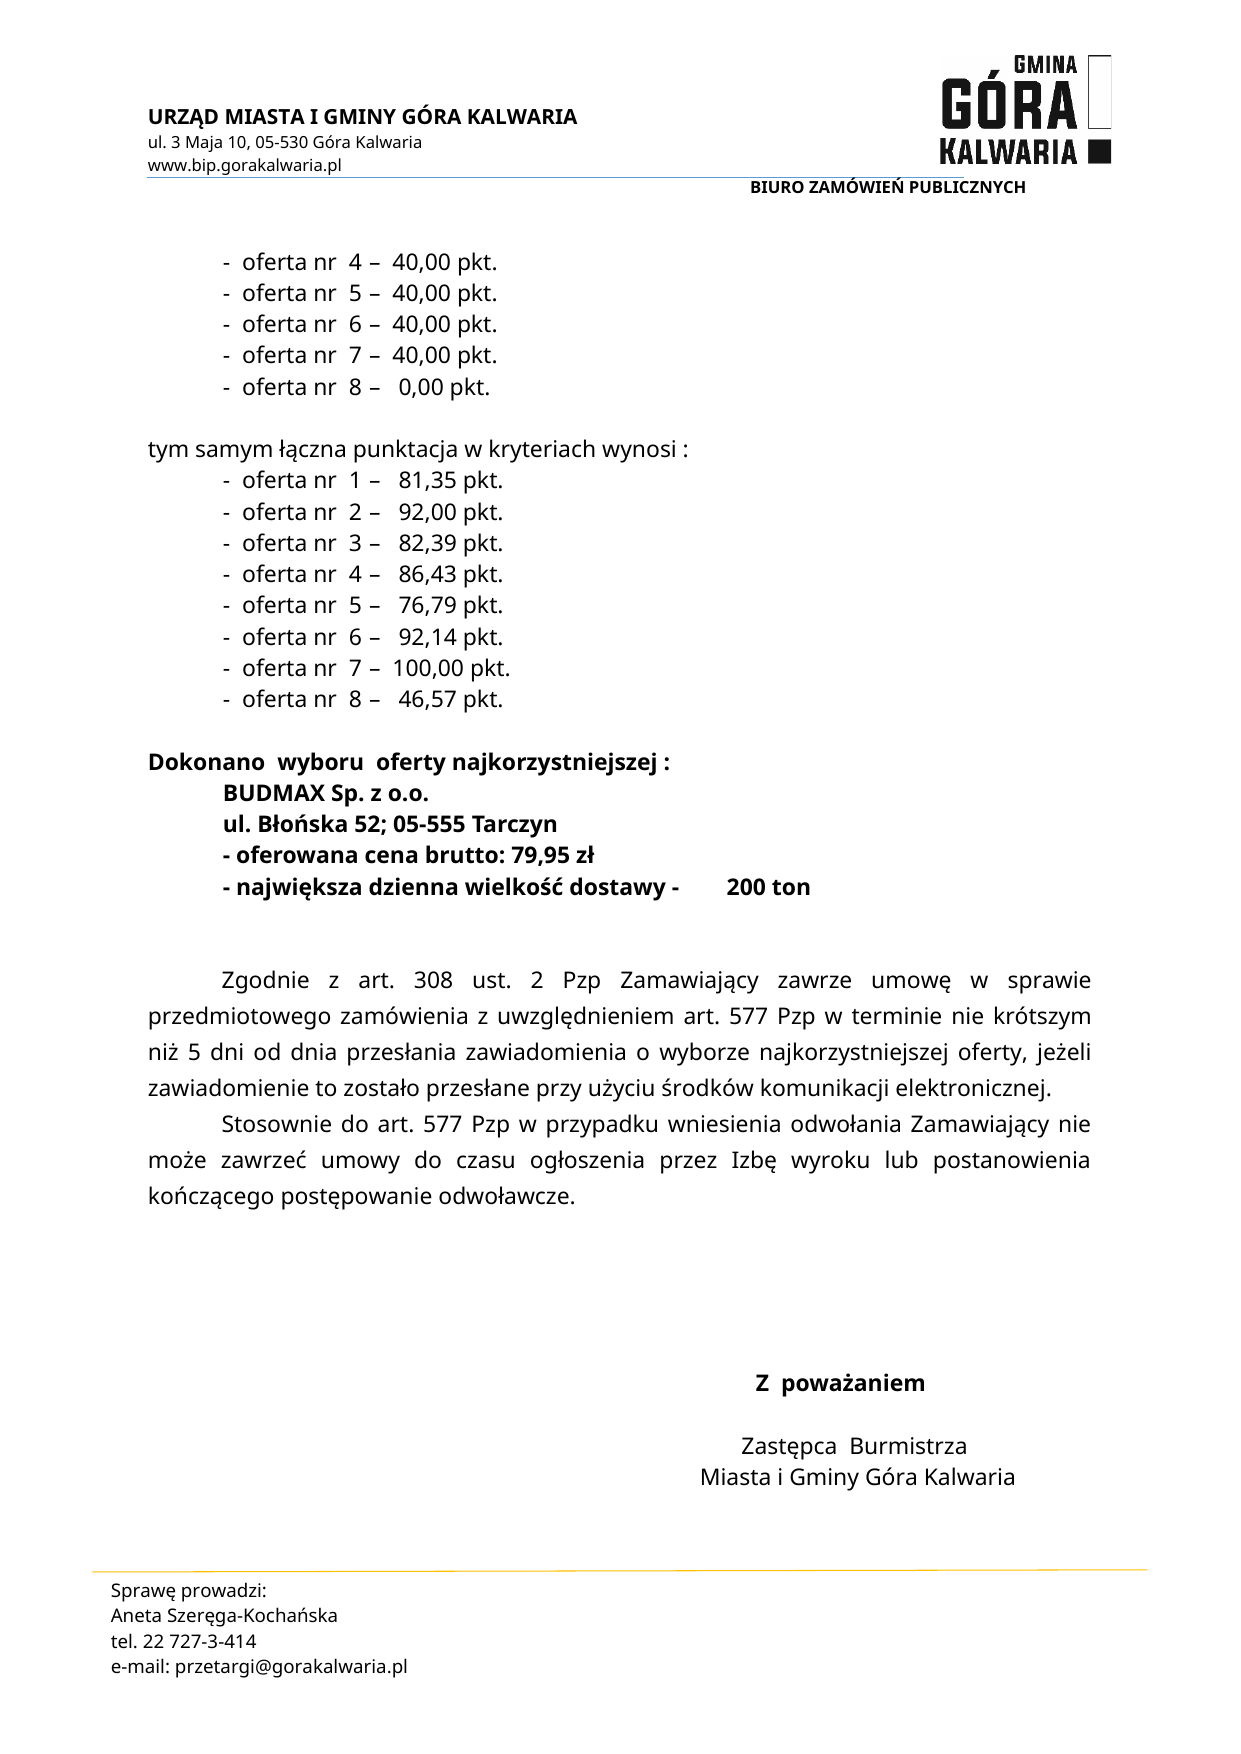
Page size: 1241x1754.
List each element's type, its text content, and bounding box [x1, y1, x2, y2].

text - oferta nr 6 – 40,00 pkt. [223, 308, 1092, 339]
text - oferta nr 1 – 81,35 pkt. [223, 464, 1092, 496]
text - największa dzienna wielkość dostawy - 200 ton [223, 871, 1092, 902]
text - oferta nr 4 – 40,00 pkt. [223, 246, 1092, 277]
text - oferta nr 8 – 46,57 pkt. [223, 683, 1092, 714]
text ul. Błońska 52; 05-555 Tarczyn [223, 808, 1092, 839]
text - oferta nr 4 – 86,43 pkt. [223, 558, 1092, 589]
text Zastępca Burmistrza [148, 1430, 1092, 1461]
text - oferta nr 5 – 40,00 pkt. [223, 277, 1092, 308]
text Z poważaniem [148, 1367, 1092, 1398]
text - oferta nr 7 – 40,00 pkt. [223, 339, 1092, 371]
text tym samym łączna punktacja w kryteriach wynosi : [148, 433, 1092, 464]
text - oferta nr 5 – 76,79 pkt. [223, 589, 1092, 621]
text BUDMAX Sp. z o.o. [223, 777, 1092, 808]
text - oferta nr 3 – 82,39 pkt. [223, 527, 1092, 558]
text Zgodnie z art. 308 ust. 2 Pzp Zamawiający zawrze umowę w sprawie przedmiotowego zamówienia z uwzględnieniem art. 577 Pzp w terminie nie krótszym niż 5 dni od dnia przesłania zawiadomienia o wyborze najkorzystniejszej oferty, jeżeli zawiadomienie to zostało przesłane przy użyciu środków komunikacji elektronicznej. [148, 964, 1092, 1103]
picture [940, 55, 1112, 164]
text - oferta nr 6 – 92,14 pkt. [223, 621, 1092, 652]
text Miasta i Gminy Góra Kalwaria [148, 1461, 1092, 1492]
text Stosownie do art. 577 Pzp w przypadku wniesienia odwołania Zamawiający nie może zawrzeć umowy do czasu ogłoszenia przez Izbę wyroku lub postanowienia kończącego postępowanie odwoławcze. [148, 1108, 1092, 1211]
text - oferta nr 2 – 92,00 pkt. [223, 496, 1092, 527]
text - oferta nr 7 – 100,00 pkt. [223, 652, 1092, 683]
text - oferta nr 8 – 0,00 pkt. [223, 371, 1092, 402]
text - oferowana cena brutto: 79,95 zł [223, 839, 1092, 871]
text Dokonano wyboru oferty najkorzystniejszej : [148, 746, 1092, 777]
